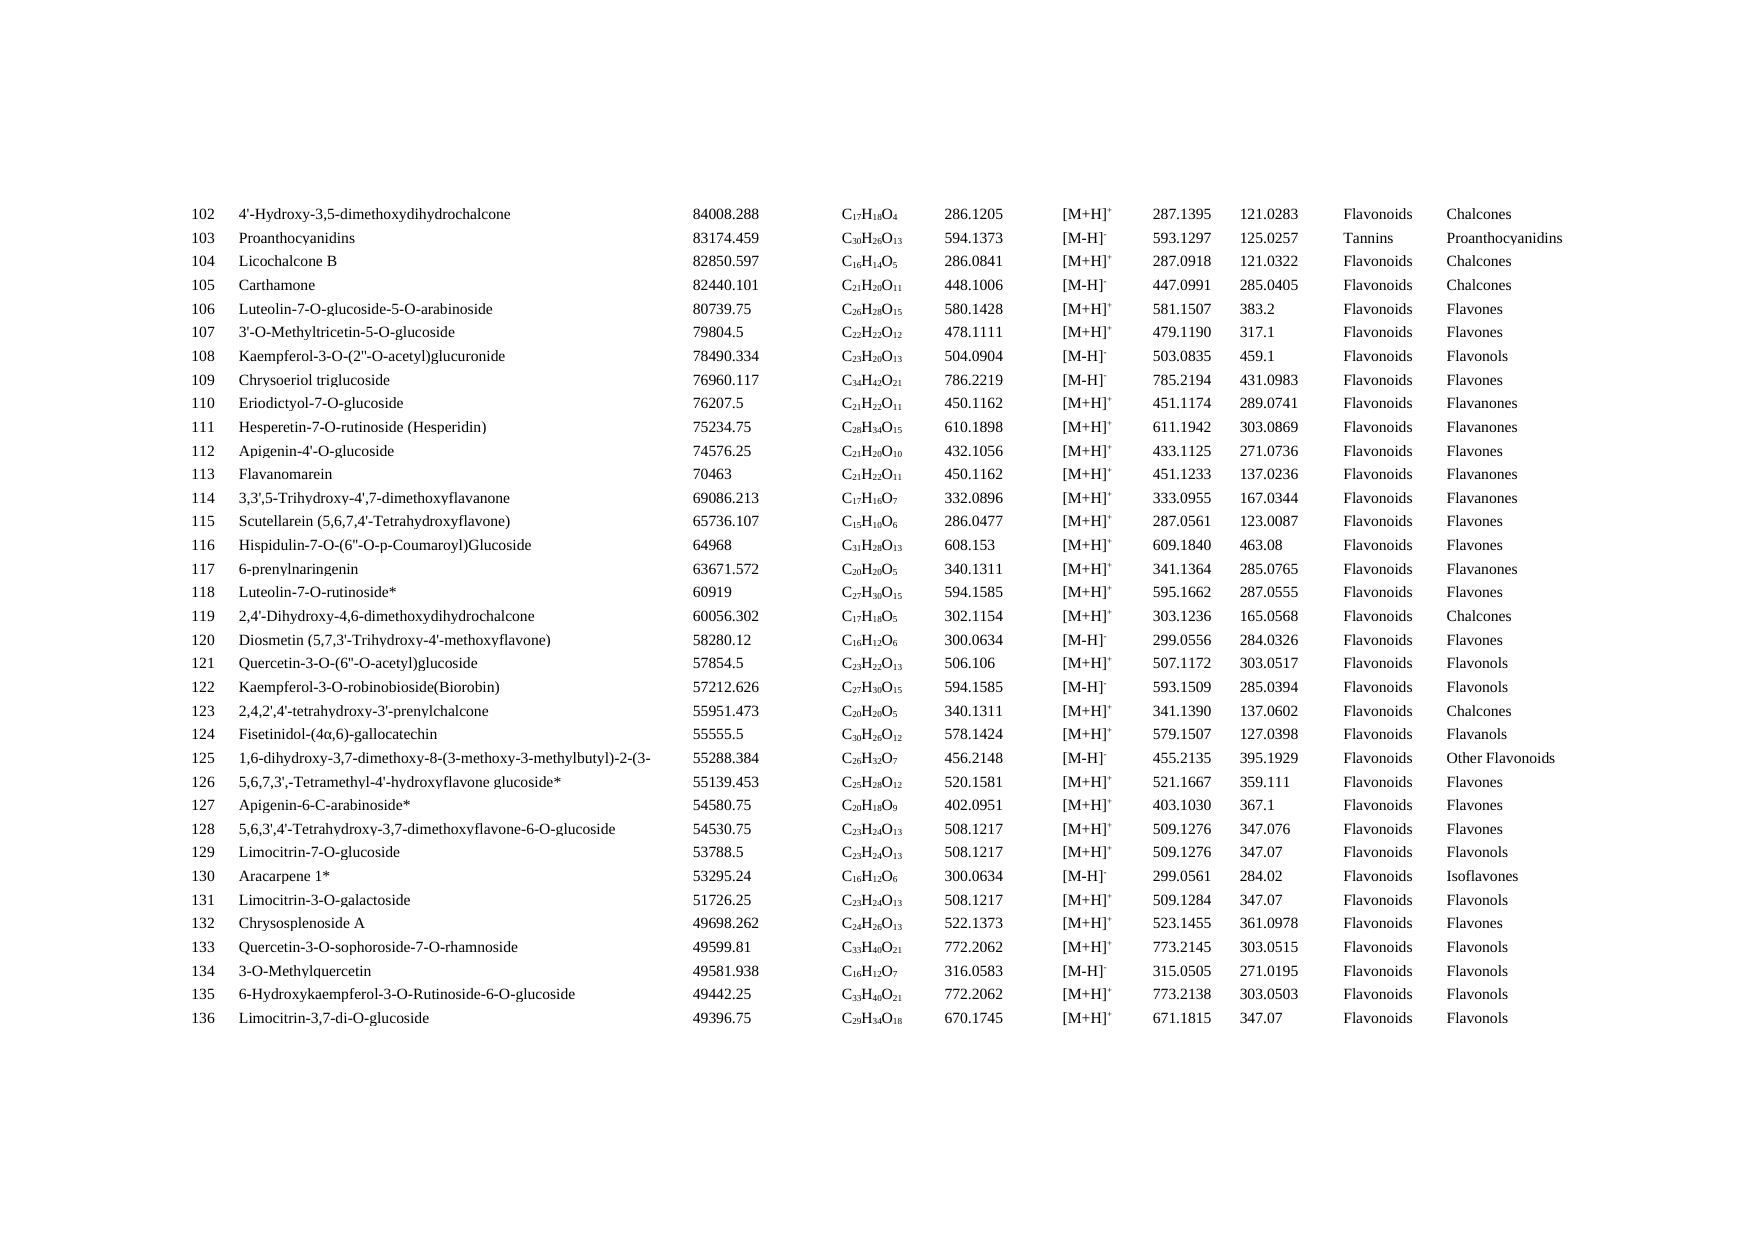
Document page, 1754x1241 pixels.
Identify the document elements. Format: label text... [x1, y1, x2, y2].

table_cell [M+H]+ [1051, 316, 1141, 339]
table_cell 303.0515 [1228, 931, 1332, 954]
table_cell Flavonoids [1332, 552, 1435, 576]
table_cell 134 [180, 954, 227, 978]
table_cell 74576.25 [681, 434, 830, 458]
table_cell 521.1667 [1141, 765, 1228, 789]
table_cell 451.1233 [1141, 458, 1228, 481]
table_cell 611.1942 [1141, 410, 1228, 434]
table_cell 507.1172 [1141, 647, 1228, 671]
table_cell 509.1284 [1141, 883, 1228, 907]
table_cell 117 [180, 552, 227, 576]
table_cell 315.0505 [1141, 954, 1228, 978]
table_cell 60056.302 [681, 600, 830, 623]
table_cell 49599.81 [681, 931, 830, 954]
table_cell 594.1373 [933, 221, 1051, 245]
table_cell Flavonoids [1332, 883, 1435, 907]
table_cell 130 [180, 860, 227, 883]
table_cell 508.1217 [933, 813, 1051, 836]
table_cell 76207.5 [681, 387, 830, 410]
table_cell 53788.5 [681, 836, 830, 860]
table_cell 523.1455 [1141, 907, 1228, 931]
table_cell C16H12O6 [830, 860, 933, 883]
table_cell 671.1815 [1141, 1002, 1228, 1025]
table_cell 82440.101 [681, 269, 830, 292]
table_cell 165.0568 [1228, 600, 1332, 623]
table_cell Kaempferol-3-O-robinobioside(Biorobin) [228, 671, 681, 694]
table_cell 136 [180, 1002, 227, 1025]
table_cell Quercetin-3-O-(6''-O-acetyl)glucoside [228, 647, 681, 671]
table_cell 54580.75 [681, 789, 830, 812]
table_cell [M-H]- [1051, 860, 1141, 883]
table_cell C22H22O12 [830, 316, 933, 339]
table_cell 347.07 [1228, 1002, 1332, 1025]
table_cell Flavonoids [1332, 245, 1435, 268]
table_cell 317.1 [1228, 316, 1332, 339]
table_cell 127 [180, 789, 227, 812]
table_cell Chalcones [1435, 600, 1574, 623]
table_cell 5,6,3',4'-Tetrahydroxy-3,7-dimethoxyflavone-6-O-glucoside [228, 813, 681, 836]
table_cell 303.0517 [1228, 647, 1332, 671]
table_cell Flavanones [1435, 458, 1574, 481]
table_cell [M+H]+ [1051, 718, 1141, 741]
table_cell 51726.25 [681, 883, 830, 907]
table_cell 49396.75 [681, 1002, 830, 1025]
table_cell Flavonoids [1332, 600, 1435, 623]
table_cell 285.0405 [1228, 269, 1332, 292]
table_cell Chalcones [1435, 269, 1574, 292]
table_cell Flavonoids [1332, 694, 1435, 718]
table_cell 53295.24 [681, 860, 830, 883]
table_cell 508.1217 [933, 836, 1051, 860]
table_cell Flavonols [1435, 883, 1574, 907]
table_cell 772.2062 [933, 931, 1051, 954]
table_cell 332.0896 [933, 481, 1051, 505]
table_cell 340.1311 [933, 694, 1051, 718]
table_cell Fisetinidol-(4α,6)-gallocatechin [228, 718, 681, 741]
table_cell 3-O-Methylquercetin [228, 954, 681, 978]
table_cell 593.1297 [1141, 221, 1228, 245]
table_cell 608.153 [933, 529, 1051, 552]
table_cell Flavones [1435, 434, 1574, 458]
table_cell C23H24O13 [830, 883, 933, 907]
table_cell Flavonols [1435, 836, 1574, 860]
table_cell Flavonoids [1332, 1002, 1435, 1025]
table_cell 287.0561 [1141, 505, 1228, 529]
table_cell Apigenin-4'-O-glucoside [228, 434, 681, 458]
table_cell [M+H]+ [1051, 198, 1141, 221]
table_cell Flavonoids [1332, 410, 1435, 434]
table_cell 367.1 [1228, 789, 1332, 812]
table_cell 104 [180, 245, 227, 268]
table_cell 109 [180, 363, 227, 387]
table_cell 118 [180, 576, 227, 599]
table_cell 299.0561 [1141, 860, 1228, 883]
table_cell Flavonoids [1332, 316, 1435, 339]
table_cell C23H20O13 [830, 340, 933, 363]
table_cell 69086.213 [681, 481, 830, 505]
table_cell 79804.5 [681, 316, 830, 339]
table_cell 83174.459 [681, 221, 830, 245]
table_cell 383.2 [1228, 292, 1332, 316]
table_cell 49581.938 [681, 954, 830, 978]
table_cell 123.0087 [1228, 505, 1332, 529]
table_cell 459.1 [1228, 340, 1332, 363]
table_cell Proanthocyanidins [1435, 221, 1574, 245]
table_cell 402.0951 [933, 789, 1051, 812]
table_cell 122 [180, 671, 227, 694]
table_cell 579.1507 [1141, 718, 1228, 741]
table_cell 271.0195 [1228, 954, 1332, 978]
table_cell C34H42O21 [830, 363, 933, 387]
table_cell Flavones [1435, 907, 1574, 931]
table_cell 3'-O-Methyltricetin-5-O-glucoside [228, 316, 681, 339]
table_cell [M+H]+ [1051, 836, 1141, 860]
table_cell Flavonoids [1332, 671, 1435, 694]
table_cell 125 [180, 741, 227, 765]
table_cell C20H20O5 [830, 552, 933, 576]
table_cell C15H10O6 [830, 505, 933, 529]
table_cell 593.1509 [1141, 671, 1228, 694]
table_cell Flavonoids [1332, 718, 1435, 741]
table_cell Flavonoids [1332, 434, 1435, 458]
table_cell 287.1395 [1141, 198, 1228, 221]
table_cell 55555.5 [681, 718, 830, 741]
table_cell 2,4,2',4'-tetrahydroxy-3'-prenylchalcone [228, 694, 681, 718]
table_cell 2,4'-Dihydroxy-4,6-dimethoxydihydrochalcone [228, 600, 681, 623]
table_cell C24H26O13 [830, 907, 933, 931]
table_cell 299.0556 [1141, 623, 1228, 647]
table_cell [M+H]+ [1051, 245, 1141, 268]
table_cell 75234.75 [681, 410, 830, 434]
table_cell C21H20O11 [830, 269, 933, 292]
table_cell 58280.12 [681, 623, 830, 647]
table_cell 509.1276 [1141, 836, 1228, 860]
table_cell 286.0841 [933, 245, 1051, 268]
table_cell [M+H]+ [1051, 765, 1141, 789]
table_cell [M+H]+ [1051, 694, 1141, 718]
table_cell [M+H]+ [1051, 505, 1141, 529]
table_cell Chrysosplenoside A [228, 907, 681, 931]
table_cell 49442.25 [681, 978, 830, 1002]
table_cell C26H32O7 [830, 741, 933, 765]
table_cell [M-H]- [1051, 623, 1141, 647]
table_cell Flavonoids [1332, 387, 1435, 410]
table_cell 316.0583 [933, 954, 1051, 978]
table_cell 84008.288 [681, 198, 830, 221]
table_cell [M+H]+ [1051, 883, 1141, 907]
table_cell [M-H]- [1051, 671, 1141, 694]
table_cell 581.1507 [1141, 292, 1228, 316]
table_cell 347.076 [1228, 813, 1332, 836]
table_cell Apigenin-6-C-arabinoside* [228, 789, 681, 812]
table_cell C16H12O7 [830, 954, 933, 978]
table_cell Chrysoeriol triglucoside [228, 363, 681, 387]
table_cell Proanthocyanidins [228, 221, 681, 245]
table_cell [M+H]+ [1051, 434, 1141, 458]
table_cell Flavones [1435, 316, 1574, 339]
table_cell 3,3',5-Trihydroxy-4',7-dimethoxyflavanone [228, 481, 681, 505]
table_cell [M+H]+ [1051, 410, 1141, 434]
table_cell [M-H]- [1051, 741, 1141, 765]
table_cell Flavonoids [1332, 954, 1435, 978]
table_cell 108 [180, 340, 227, 363]
table_cell 120 [180, 623, 227, 647]
table_cell 123 [180, 694, 227, 718]
table_cell 609.1840 [1141, 529, 1228, 552]
table_cell Flavonoids [1332, 931, 1435, 954]
table_cell [M+H]+ [1051, 481, 1141, 505]
table_cell 131 [180, 883, 227, 907]
table_cell 76960.117 [681, 363, 830, 387]
table_cell 333.0955 [1141, 481, 1228, 505]
table_cell 121.0322 [1228, 245, 1332, 268]
table_cell 580.1428 [933, 292, 1051, 316]
table_cell 463.08 [1228, 529, 1332, 552]
table_cell 57212.626 [681, 671, 830, 694]
table_cell 347.07 [1228, 883, 1332, 907]
table_cell 112 [180, 434, 227, 458]
table_cell 433.1125 [1141, 434, 1228, 458]
table_cell [M+H]+ [1051, 552, 1141, 576]
table_cell 347.07 [1228, 836, 1332, 860]
table_cell C25H28O12 [830, 765, 933, 789]
table_cell Flavonoids [1332, 860, 1435, 883]
table_cell Flavanones [1435, 410, 1574, 434]
table_cell 127.0398 [1228, 718, 1332, 741]
table_cell 121.0283 [1228, 198, 1332, 221]
table_cell Flavanones [1435, 481, 1574, 505]
table_cell Diosmetin (5,7,3'-Trihydroxy-4'-methoxyflavone) [228, 623, 681, 647]
table_cell Flavonoids [1332, 481, 1435, 505]
table_cell Kaempferol-3-O-(2''-O-acetyl)glucuronide [228, 340, 681, 363]
table_cell [M+H]+ [1051, 1002, 1141, 1025]
table_cell 65736.107 [681, 505, 830, 529]
table_cell 455.2135 [1141, 741, 1228, 765]
table_cell Chalcones [1435, 245, 1574, 268]
table_cell 102 [180, 198, 227, 221]
table_cell 82850.597 [681, 245, 830, 268]
table_cell 80739.75 [681, 292, 830, 316]
table_cell [M+H]+ [1051, 978, 1141, 1002]
table_cell C17H18O5 [830, 600, 933, 623]
table_cell 137.0602 [1228, 694, 1332, 718]
table_cell 119 [180, 600, 227, 623]
table_cell [M-H]- [1051, 954, 1141, 978]
table_cell 395.1929 [1228, 741, 1332, 765]
table_cell [M+H]+ [1051, 813, 1141, 836]
table_cell Flavonoids [1332, 647, 1435, 671]
table_cell Flavonols [1435, 647, 1574, 671]
table_cell 786.2219 [933, 363, 1051, 387]
table_cell 286.0477 [933, 505, 1051, 529]
table_cell Hispidulin-7-O-(6''-O-p-Coumaroyl)Glucoside [228, 529, 681, 552]
table_cell Flavonoids [1332, 765, 1435, 789]
table_cell 135 [180, 978, 227, 1002]
table_cell Licochalcone B [228, 245, 681, 268]
table_cell 773.2138 [1141, 978, 1228, 1002]
table_cell Other Flavonoids [1435, 741, 1574, 765]
table_cell Quercetin-3-O-sophoroside-7-O-rhamnoside [228, 931, 681, 954]
table_cell Flavonols [1435, 340, 1574, 363]
table_cell 340.1311 [933, 552, 1051, 576]
table_cell 6-Hydroxykaempferol-3-O-Rutinoside-6-O-glucoside [228, 978, 681, 1002]
table_cell 670.1745 [933, 1002, 1051, 1025]
table_cell 432.1056 [933, 434, 1051, 458]
table_cell Chalcones [1435, 694, 1574, 718]
table_cell Isoflavones [1435, 860, 1574, 883]
table_cell 341.1390 [1141, 694, 1228, 718]
table_cell 359.111 [1228, 765, 1332, 789]
table_cell 54530.75 [681, 813, 830, 836]
table_cell 121 [180, 647, 227, 671]
table_cell Flavones [1435, 576, 1574, 599]
table_cell C17H18O4 [830, 198, 933, 221]
table_cell C26H28O15 [830, 292, 933, 316]
table_cell Flavones [1435, 813, 1574, 836]
table_cell Flavonols [1435, 978, 1574, 1002]
table_cell [M+H]+ [1051, 458, 1141, 481]
table_cell C16H12O6 [830, 623, 933, 647]
table_cell Flavanones [1435, 552, 1574, 576]
table_cell 78490.334 [681, 340, 830, 363]
table_cell 303.1236 [1141, 600, 1228, 623]
table_cell 479.1190 [1141, 316, 1228, 339]
table_cell 451.1174 [1141, 387, 1228, 410]
table_cell 610.1898 [933, 410, 1051, 434]
table_cell 49698.262 [681, 907, 830, 931]
table_cell 285.0394 [1228, 671, 1332, 694]
table_cell Flavonols [1435, 954, 1574, 978]
table_cell Flavonoids [1332, 978, 1435, 1002]
table_cell 450.1162 [933, 458, 1051, 481]
table_cell Flavonols [1435, 931, 1574, 954]
table_cell 64968 [681, 529, 830, 552]
table_cell 103 [180, 221, 227, 245]
table_cell 116 [180, 529, 227, 552]
table_cell 506.106 [933, 647, 1051, 671]
table_cell 55139.453 [681, 765, 830, 789]
table_cell [M-H]- [1051, 269, 1141, 292]
table_cell 285.0765 [1228, 552, 1332, 576]
table_cell 115 [180, 505, 227, 529]
table_cell Flavonoids [1332, 458, 1435, 481]
table_cell 303.0869 [1228, 410, 1332, 434]
table_cell 286.1205 [933, 198, 1051, 221]
table_cell Flavones [1435, 765, 1574, 789]
table_cell 300.0634 [933, 860, 1051, 883]
table_cell 70463 [681, 458, 830, 481]
table_cell 4'-Hydroxy-3,5-dimethoxydihydrochalcone [228, 198, 681, 221]
table_cell 478.1111 [933, 316, 1051, 339]
table_cell Flavanomarein [228, 458, 681, 481]
table_cell 361.0978 [1228, 907, 1332, 931]
table_cell Flavanols [1435, 718, 1574, 741]
table_cell Flavones [1435, 363, 1574, 387]
table_cell [M+H]+ [1051, 647, 1141, 671]
table_cell 594.1585 [933, 671, 1051, 694]
table_cell 447.0991 [1141, 269, 1228, 292]
table_cell Flavonoids [1332, 789, 1435, 812]
table_cell Flavonoids [1332, 813, 1435, 836]
table_cell C31H28O13 [830, 529, 933, 552]
table_cell 126 [180, 765, 227, 789]
table_cell Flavonoids [1332, 292, 1435, 316]
table_cell C21H20O10 [830, 434, 933, 458]
table_cell C27H30O15 [830, 671, 933, 694]
table_cell Flavonoids [1332, 269, 1435, 292]
table_cell 303.0503 [1228, 978, 1332, 1002]
table_cell 113 [180, 458, 227, 481]
table_cell [M+H]+ [1051, 529, 1141, 552]
table_cell 129 [180, 836, 227, 860]
table_cell Flavones [1435, 505, 1574, 529]
table_cell [M+H]+ [1051, 576, 1141, 599]
table_cell 133 [180, 931, 227, 954]
table_cell Flavones [1435, 623, 1574, 647]
table_cell [M+H]+ [1051, 292, 1141, 316]
table_cell Luteolin-7-O-rutinoside* [228, 576, 681, 599]
table_cell C33H40O21 [830, 978, 933, 1002]
table_cell C21H22O11 [830, 458, 933, 481]
table_cell [M-H]- [1051, 340, 1141, 363]
table_cell 522.1373 [933, 907, 1051, 931]
table_cell 111 [180, 410, 227, 434]
table_cell 5,6,7,3',-Tetramethyl-4'-hydroxyflavone glucoside* [228, 765, 681, 789]
table_cell 55951.473 [681, 694, 830, 718]
table_cell C23H24O13 [830, 836, 933, 860]
table_cell 508.1217 [933, 883, 1051, 907]
table_cell 167.0344 [1228, 481, 1332, 505]
table_cell 504.0904 [933, 340, 1051, 363]
table_cell 403.1030 [1141, 789, 1228, 812]
table_cell Carthamone [228, 269, 681, 292]
table_cell 450.1162 [933, 387, 1051, 410]
table_cell Scutellarein (5,6,7,4'-Tetrahydroxyflavone) [228, 505, 681, 529]
table_cell 503.0835 [1141, 340, 1228, 363]
table_cell 595.1662 [1141, 576, 1228, 599]
table_cell 287.0555 [1228, 576, 1332, 599]
table_cell 137.0236 [1228, 458, 1332, 481]
table_cell Flavones [1435, 292, 1574, 316]
table_cell 448.1006 [933, 269, 1051, 292]
table_cell 271.0736 [1228, 434, 1332, 458]
table_cell Flavonoids [1332, 576, 1435, 599]
table_cell 114 [180, 481, 227, 505]
table_cell Flavones [1435, 529, 1574, 552]
table_cell C17H16O7 [830, 481, 933, 505]
table_cell Flavonoids [1332, 623, 1435, 647]
table_cell 125.0257 [1228, 221, 1332, 245]
table_cell 456.2148 [933, 741, 1051, 765]
table_cell C23H22O13 [830, 647, 933, 671]
table_cell 60919 [681, 576, 830, 599]
table_cell 57854.5 [681, 647, 830, 671]
table_cell 772.2062 [933, 978, 1051, 1002]
table_cell Flavonols [1435, 1002, 1574, 1025]
table_cell 55288.384 [681, 741, 830, 765]
table_cell C20H20O5 [830, 694, 933, 718]
table_cell C20H18O9 [830, 789, 933, 812]
table_cell 284.02 [1228, 860, 1332, 883]
table_cell Flavonoids [1332, 363, 1435, 387]
table_cell 300.0634 [933, 623, 1051, 647]
table_cell C21H22O11 [830, 387, 933, 410]
table_cell 431.0983 [1228, 363, 1332, 387]
table_cell 773.2145 [1141, 931, 1228, 954]
table_cell C27H30O15 [830, 576, 933, 599]
table_cell Chalcones [1435, 198, 1574, 221]
table_cell 785.2194 [1141, 363, 1228, 387]
table_cell 287.0918 [1141, 245, 1228, 268]
table_cell 124 [180, 718, 227, 741]
table_cell C16H14O5 [830, 245, 933, 268]
table_cell 128 [180, 813, 227, 836]
table_cell Eriodictyol-7-O-glucoside [228, 387, 681, 410]
table_cell 106 [180, 292, 227, 316]
table_cell Flavonoids [1332, 741, 1435, 765]
table_cell [M-H]- [1051, 221, 1141, 245]
table_cell Flavonoids [1332, 907, 1435, 931]
table_cell Hesperetin-7-O-rutinoside (Hesperidin) [228, 410, 681, 434]
table_cell Flavonoids [1332, 340, 1435, 363]
table_cell 594.1585 [933, 576, 1051, 599]
table_cell Limocitrin-3,7-di-O-glucoside [228, 1002, 681, 1025]
table_cell C30H26O12 [830, 718, 933, 741]
table_cell C30H26O13 [830, 221, 933, 245]
table_cell 107 [180, 316, 227, 339]
table_cell 6-prenylnaringenin [228, 552, 681, 576]
table_cell [M+H]+ [1051, 931, 1141, 954]
table_cell Flavanones [1435, 387, 1574, 410]
table_cell Tannins [1332, 221, 1435, 245]
table_cell [M+H]+ [1051, 907, 1141, 931]
table_cell C33H40O21 [830, 931, 933, 954]
table_cell [M+H]+ [1051, 600, 1141, 623]
table_cell Flavonoids [1332, 198, 1435, 221]
table_cell Flavonols [1435, 671, 1574, 694]
table_cell 302.1154 [933, 600, 1051, 623]
table_cell [M-H]- [1051, 363, 1141, 387]
table_cell 284.0326 [1228, 623, 1332, 647]
table_cell Limocitrin-3-O-galactoside [228, 883, 681, 907]
table_cell 1,6-dihydroxy-3,7-dimethoxy-8-(3-methoxy-3-methylbutyl)-2-(3-methylbut-2-en-1-yl)xanthen-9-one [228, 741, 681, 765]
table_cell Flavonoids [1332, 529, 1435, 552]
table_cell 578.1424 [933, 718, 1051, 741]
table_cell 289.0741 [1228, 387, 1332, 410]
table_cell Aracarpene 1* [228, 860, 681, 883]
table_cell 341.1364 [1141, 552, 1228, 576]
table_cell Flavonoids [1332, 505, 1435, 529]
table_cell 520.1581 [933, 765, 1051, 789]
table_cell C28H34O15 [830, 410, 933, 434]
table_cell Limocitrin-7-O-glucoside [228, 836, 681, 860]
table_cell Flavonoids [1332, 836, 1435, 860]
table_cell 63671.572 [681, 552, 830, 576]
table_cell 105 [180, 269, 227, 292]
table_cell 509.1276 [1141, 813, 1228, 836]
table_cell Luteolin-7-O-glucoside-5-O-arabinoside [228, 292, 681, 316]
table_cell Flavones [1435, 789, 1574, 812]
table_cell [M+H]+ [1051, 789, 1141, 812]
table_cell C23H24O13 [830, 813, 933, 836]
table_cell [M+H]+ [1051, 387, 1141, 410]
table_cell 132 [180, 907, 227, 931]
table_cell 110 [180, 387, 227, 410]
table_cell C29H34O18 [830, 1002, 933, 1025]
